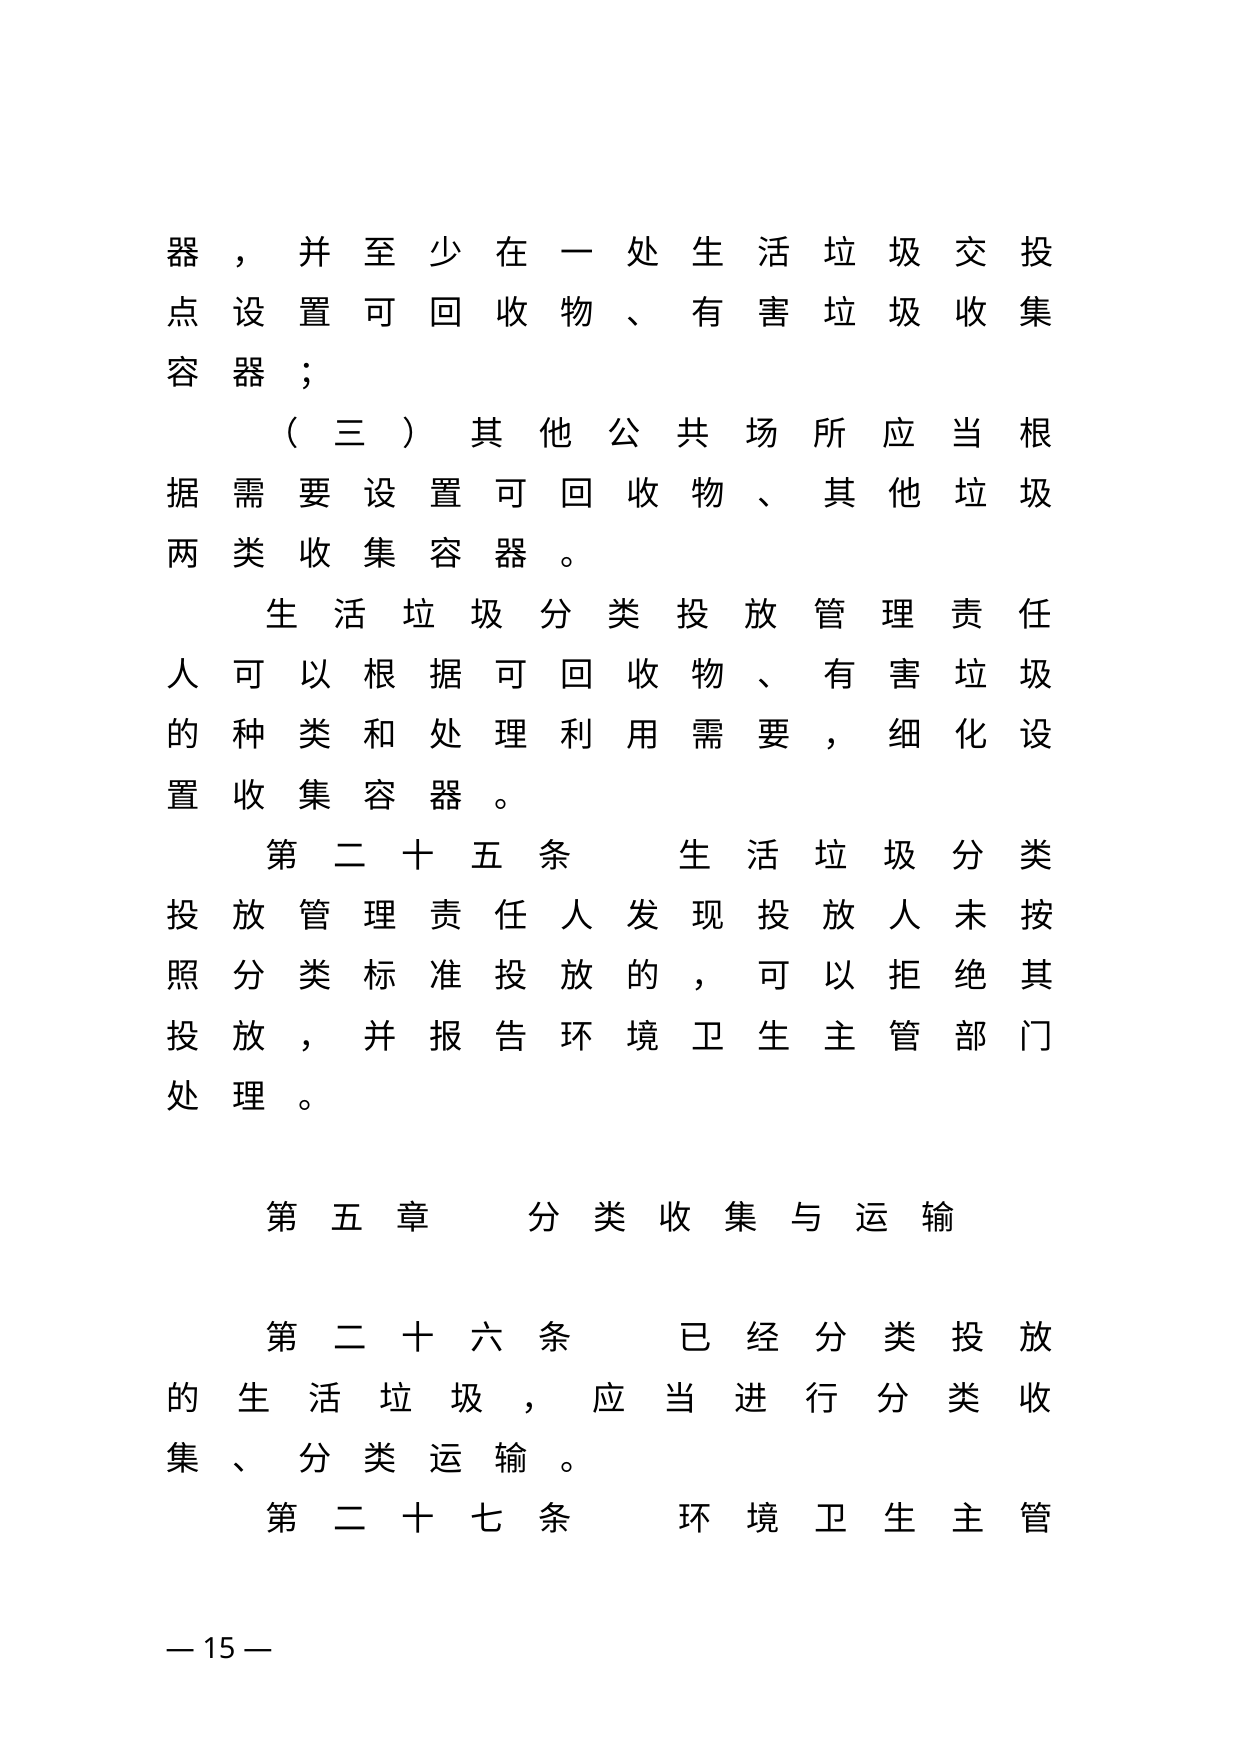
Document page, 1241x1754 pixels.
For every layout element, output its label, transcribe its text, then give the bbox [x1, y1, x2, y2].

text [167, 219, 1085, 400]
text 第二十六条 已经分类投放的生活垃圾，应当进行分类收集、分类运输。 [167, 1305, 1085, 1486]
text 第二十五条 生活垃圾分类投放管理责任人发现投放人未按照分类标准投放的，可以拒绝其投放，并报告环境卫生主管部门处理。 [167, 823, 1085, 1124]
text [167, 1486, 1085, 1546]
text 生活垃圾分类投放管理责任人可以根据可回收物、有害垃圾的种类和处理利用需要，细化设置收集容器。 [167, 581, 1085, 823]
text 第五章 分类收集与运输 [167, 1184, 1085, 1245]
text （三）其他公共场所应当根据需要设置可回收物、其他垃圾两类收集容器。 [167, 400, 1085, 581]
